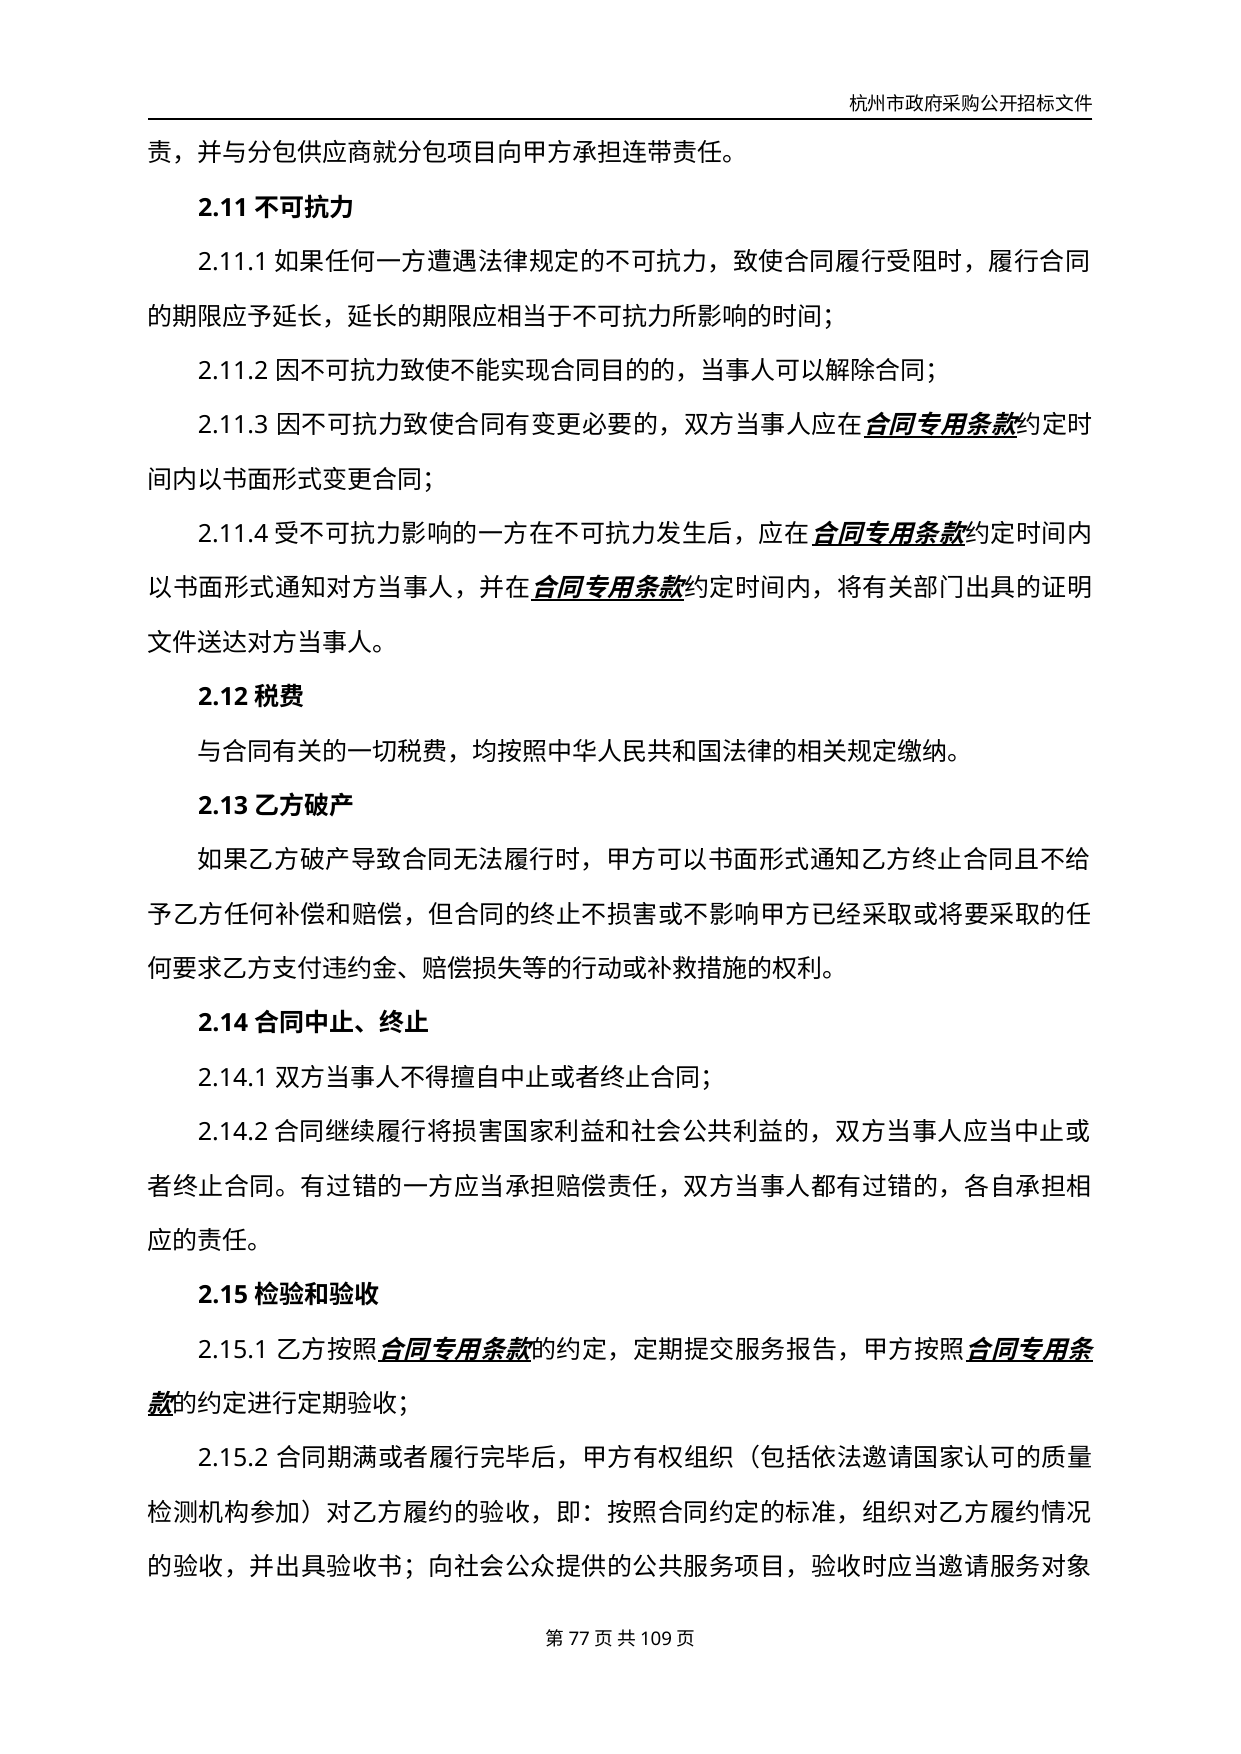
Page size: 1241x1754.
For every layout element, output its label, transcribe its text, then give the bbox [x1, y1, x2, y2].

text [148, 133, 1092, 169]
text 2.15.1 乙方按照合同专用条款的约定，定期提交服务报告，甲方按照合同专用条款的约定进行定期验收； [148, 1329, 1092, 1420]
text 如果乙方破产导致合同无法履行时，甲方可以书面形式通知乙方终止合同且不给予乙方任何补偿和赔偿，但合同的终止不损害或不影响甲方已经采取或将要采取的任何要求乙方支付违约金、赔偿损失等的行动或补救措施的权利。 [148, 840, 1092, 985]
text 2.13 乙方破产 [148, 785, 1092, 822]
text 2.12 税费 [148, 677, 1092, 713]
text 2.11 不可抗力 [148, 187, 1092, 223]
text 2.11.3 因不可抗力致使合同有变更必要的，双方当事人应在合同专用条款约定时间内以书面形式变更合同； [148, 405, 1092, 495]
text 2.14.1 双方当事人不得擅自中止或者终止合同； [148, 1057, 1092, 1093]
text 2.11.2 因不可抗力致使不能实现合同目的的，当事人可以解除合同； [148, 350, 1092, 387]
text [148, 1438, 1092, 1583]
text 2.11.1如果任何一方遭遇法律规定的不可抗力，致使合同履行受阻时，履行合同的期限应予延长，延长的期限应相当于不可抗力所影响的时间； [148, 242, 1092, 332]
text 2.14 合同中止、终止 [148, 1003, 1092, 1039]
text 2.15 检验和验收 [148, 1275, 1092, 1311]
text 与合同有关的一切税费，均按照中华人民共和国法律的相关规定缴纳。 [148, 731, 1092, 767]
text 2.14.2合同继续履行将损害国家利益和社会公共利益的，双方当事人应当中止或者终止合同。有过错的一方应当承担赔偿责任，双方当事人都有过错的，各自承担相应的责任。 [148, 1112, 1092, 1257]
text 2.11.4受不可抗力影响的一方在不可抗力发生后，应在合同专用条款约定时间内以书面形式通知对方当事人，并在合同专用条款约定时间内，将有关部门出具的证明文件送达对方当事人。 [148, 513, 1092, 658]
